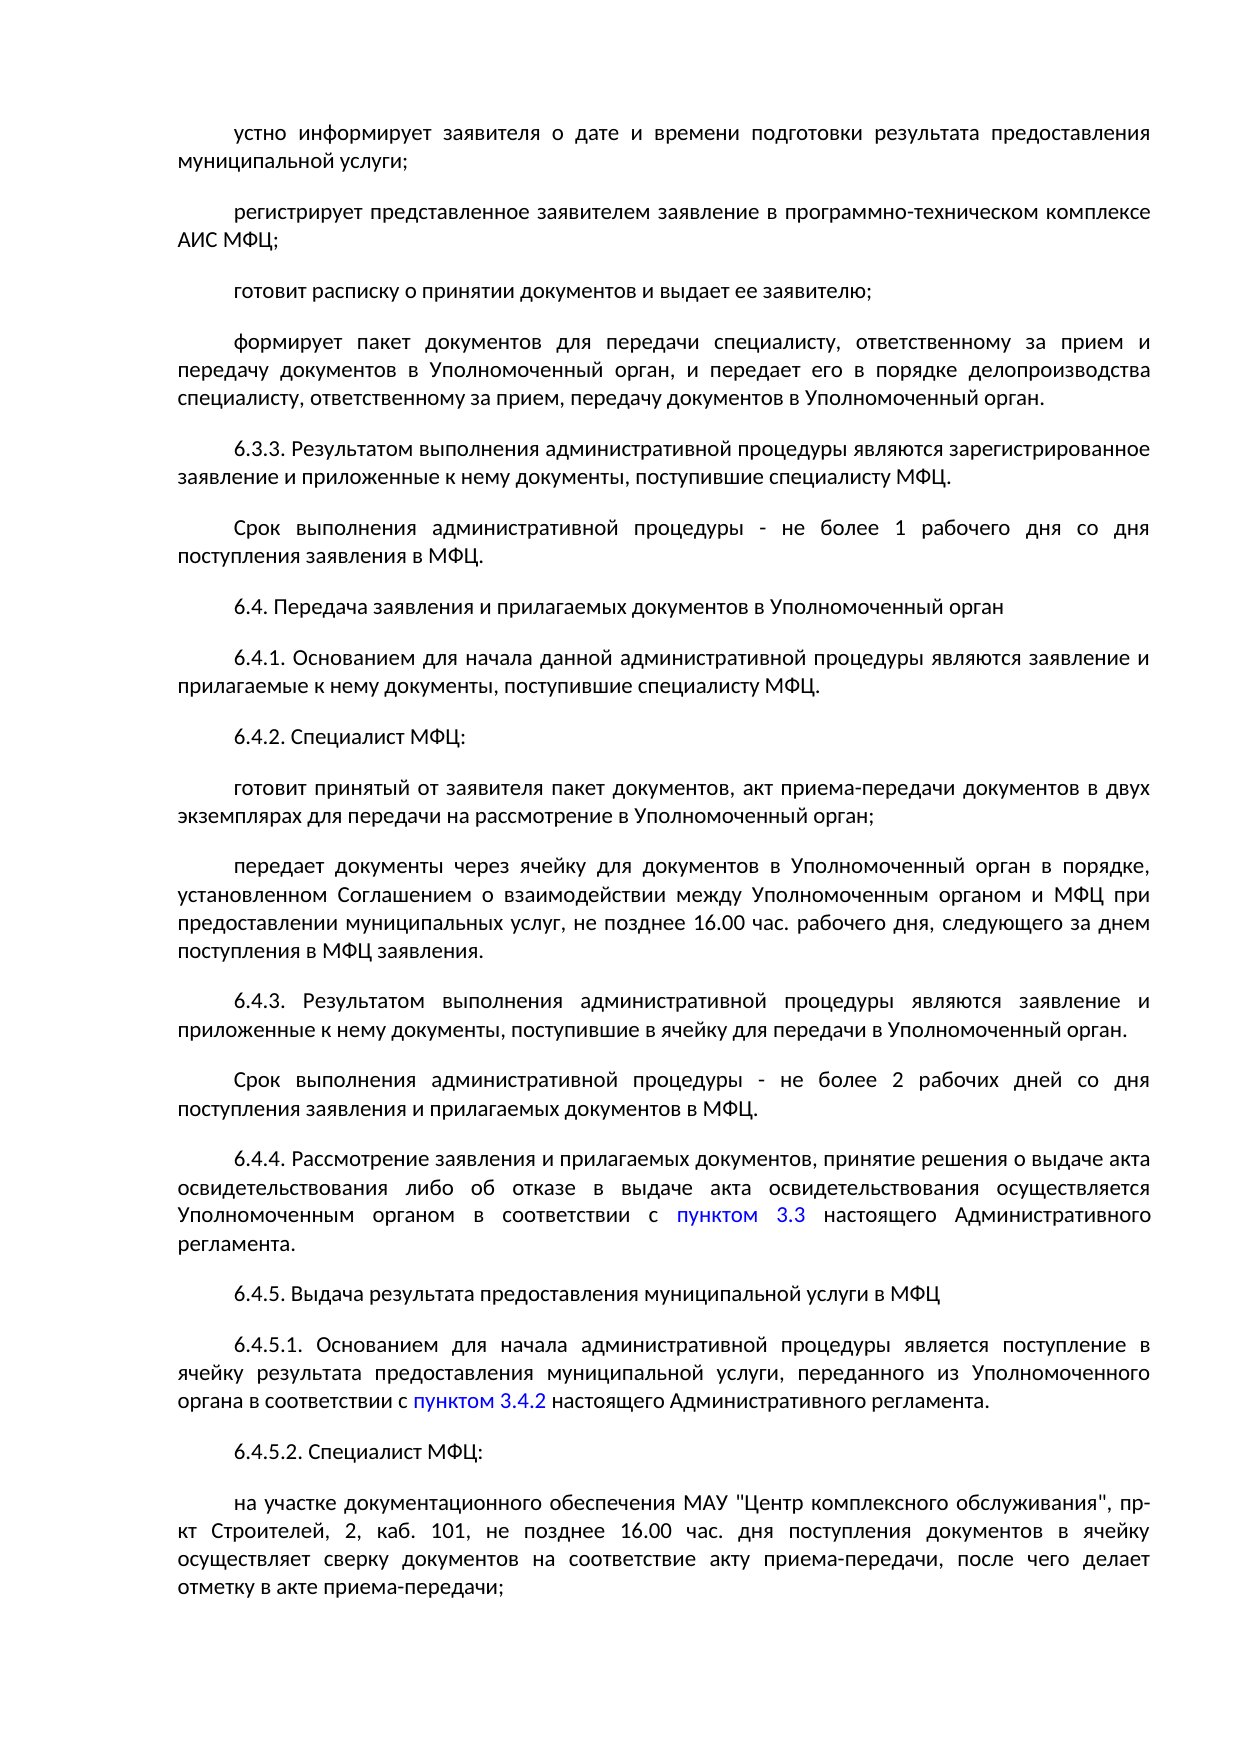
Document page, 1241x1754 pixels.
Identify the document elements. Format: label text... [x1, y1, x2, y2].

text передает документы через ячейку для документов в Уполномоченный орган в порядке, установленном Соглашением о взаимодействии между Уполномоченным органом и МФЦ при предоставлении муниципальных услуг, не позднее 16.00 час. рабочего дня, следующего за днем поступления в МФЦ заявления. [177, 852, 1152, 964]
text формирует пакет документов для передачи специалисту, ответственному за прием и передачу документов в Уполномоченный орган, и передает его в порядке делопроизводства специалисту, ответственному за прием, передачу документов в Уполномоченный орган. [177, 327, 1152, 411]
text устно информирует заявителя о дате и времени подготовки результата предоставления муниципальной услуги; [177, 118, 1152, 174]
text 6.4.1. Основанием для начала данной административной процедуры являются заявление и прилагаемые к нему документы, поступившие специалисту МФЦ. [177, 643, 1152, 699]
text 6.4.5.2. Специалист МФЦ: [177, 1437, 1152, 1466]
text 6.4.5. Выдача результата предоставления муниципальной услуги в МФЦ [177, 1279, 1152, 1308]
text 6.4.5.1. Основанием для начала административной процедуры является поступление в ячейку результата предоставления муниципальной услуги, переданного из Уполномоченного органа в соответствии с пунктом 3.4.2 настоящего Административного регламента. [177, 1331, 1152, 1414]
text на участке документационного обеспечения МАУ "Центр комплексного обслуживания", пр-кт Строителей, 2, каб. 101, не позднее 16.00 час. дня поступления документов в ячейку осуществляет сверку документов на соответствие акту приема-передачи, после чего делает отметку в акте приема-передачи; [177, 1488, 1152, 1601]
text готовит принятый от заявителя пакет документов, акт приема-передачи документов в двух экземплярах для передачи на рассмотрение в Уполномоченный орган; [177, 773, 1152, 829]
text 6.3.3. Результатом выполнения административной процедуры являются зарегистрированное заявление и приложенные к нему документы, поступившие специалисту МФЦ. [177, 434, 1152, 490]
text регистрирует представленное заявителем заявление в программно-техническом комплексе АИС МФЦ; [177, 197, 1152, 253]
text Срок выполнения административной процедуры - не более 1 рабочего дня со дня поступления заявления в МФЦ. [177, 513, 1152, 569]
text 6.4. Передача заявления и прилагаемых документов в Уполномоченный орган [177, 592, 1152, 620]
text 6.4.3. Результатом выполнения административной процедуры являются заявление и приложенные к нему документы, поступившие в ячейку для передачи в Уполномоченный орган. [177, 987, 1152, 1043]
text 6.4.4. Рассмотрение заявления и прилагаемых документов, принятие решения о выдаче акта освидетельствования либо об отказе в выдаче акта освидетельствования осуществляется Уполномоченным органом в соответствии с пунктом 3.3 настоящего Административного регламента. [177, 1144, 1152, 1257]
text Срок выполнения административной процедуры - не более 2 рабочих дней со дня поступления заявления и прилагаемых документов в МФЦ. [177, 1066, 1152, 1122]
text 6.4.2. Специалист МФЦ: [177, 722, 1152, 750]
text готовит расписку о принятии документов и выдает ее заявителю; [177, 276, 1152, 304]
